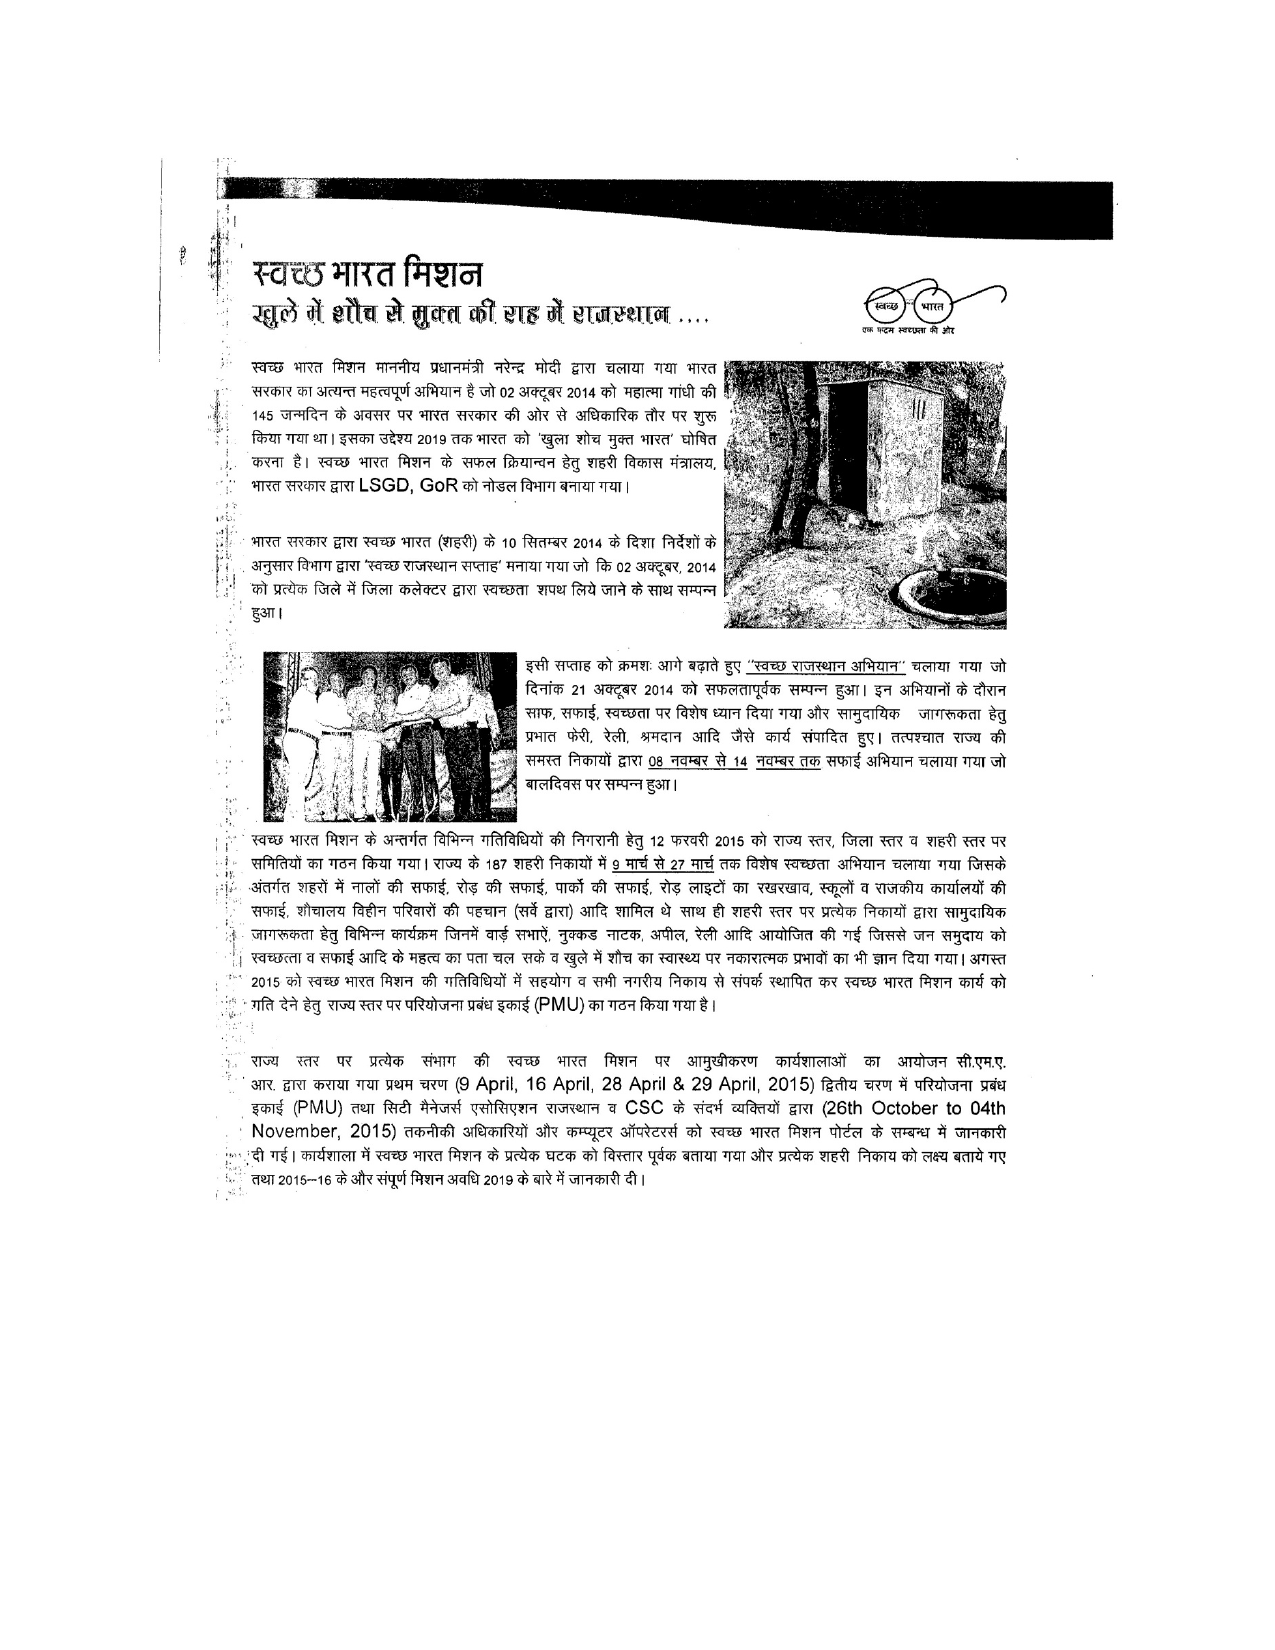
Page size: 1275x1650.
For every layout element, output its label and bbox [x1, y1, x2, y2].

picture [150, 150, 1125, 1501]
